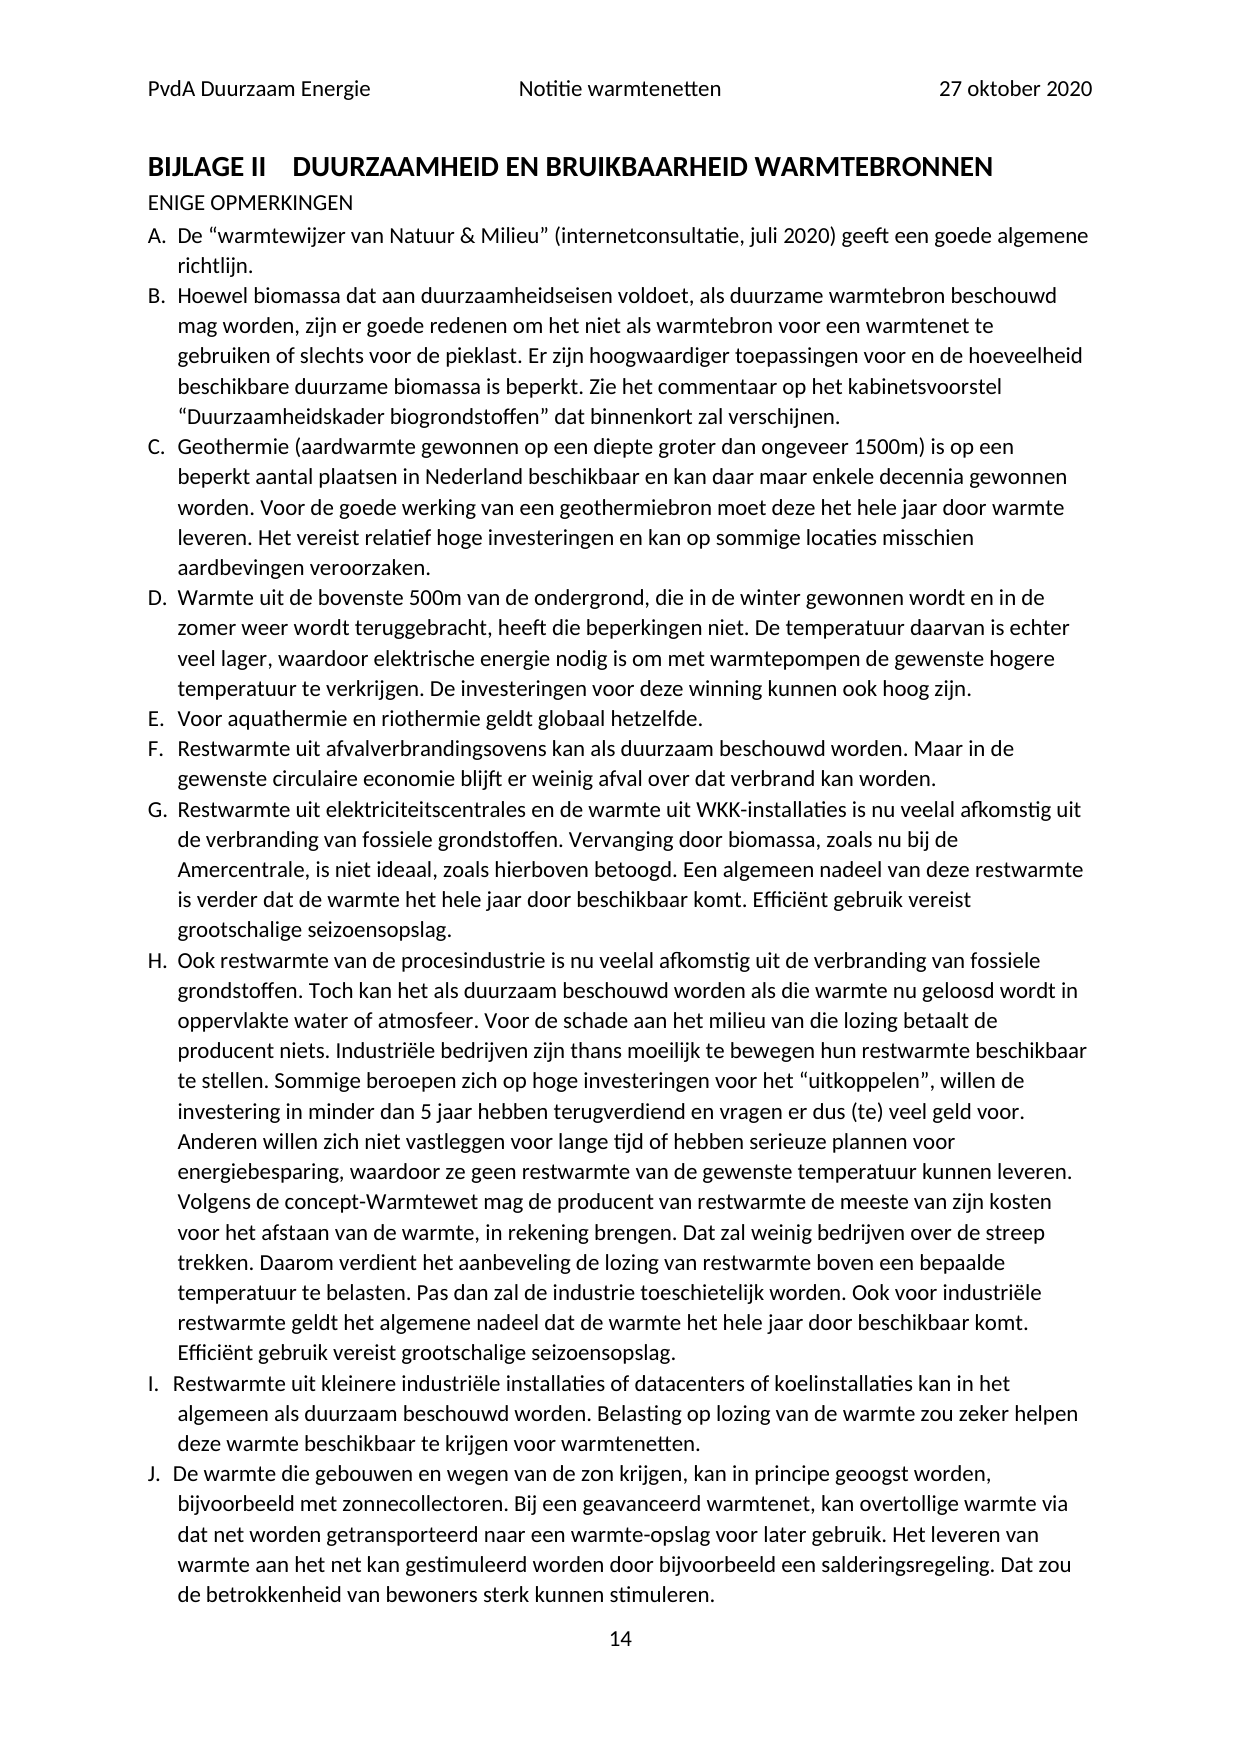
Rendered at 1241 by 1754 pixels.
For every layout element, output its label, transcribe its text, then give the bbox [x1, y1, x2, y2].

list Warmte uit de bovenste 500m van de ondergrond, die in de winter gewonnen wordt en in de zomer weer wordt teruggebracht, heeft die beperkingen niet. De temperatuur daarvan is echter veel lager, waardoor elektrische energie nodig is om met warmtepompen de gewenste hogere temperatuur te verkrijgen. De investeringen voor deze winning kunnen ook hoog zijn. [148, 583, 1093, 702]
list Restwarmte uit afvalverbrandingsovens kan als duurzaam beschouwd worden. Maar in de gewenste circulaire economie blijft er weinig afval over dat verbrand kan worden. [148, 734, 1093, 792]
list Restwarmte uit kleinere industriële installaties of datacenters of koelinstallaties kan in het algemeen als duurzaam beschouwd worden. Belasting op lozing van de warmte zou zeker helpen deze warmte beschikbaar te krijgen voor warmtenetten. [148, 1369, 1093, 1457]
text ENIGE OPMERKINGEN [148, 188, 1093, 217]
list De warmte die gebouwen en wegen van de zon krijgen, kan in principe geoogst worden, bijvoorbeeld met zonnecollectoren. Bij een geavanceerd warmtenet, kan overtollige warmte via dat net worden getransporteerd naar een warmte-opslag voor later gebruik. Het leveren van warmte aan het net kan gestimuleerd worden door bijvoorbeeld een salderingsregeling. Dat zou de betrokkenheid van bewoners sterk kunnen stimuleren. [148, 1459, 1093, 1608]
list Ook restwarmte van de procesindustrie is nu veelal afkomstig uit de verbranding van fossiele grondstoffen. Toch kan het als duurzaam beschouwd worden als die warmte nu geloosd wordt in oppervlakte water of atmosfeer. Voor de schade aan het milieu van die lozing betaalt de producent niets. Industriële bedrijven zijn thans moeilijk te bewegen hun restwarmte beschikbaar te stellen. Sommige beroepen zich op hoge investeringen voor het “uitkoppelen”, willen de investering in minder dan 5 jaar hebben terugverdiend en vragen er dus (te) veel geld voor. Anderen willen zich niet vastleggen voor lange tijd of hebben serieuze plannen voor energiebesparing, waardoor ze geen restwarmte van de gewenste temperatuur kunnen leveren. Volgens de concept-Warmtewet mag de producent van restwarmte de meeste van zijn kosten voor het afstaan van de warmte, in rekening brengen. Dat zal weinig bedrijven over de streep trekken. Daarom verdient het aanbeveling de lozing van restwarmte boven een bepaalde temperatuur te belasten. Pas dan zal de industrie toeschietelijk worden. Ook voor industriële restwarmte geldt het algemene nadeel dat de warmte het hele jaar door beschikbaar komt. Efficiënt gebruik vereist grootschalige seizoensopslag. [148, 946, 1093, 1366]
list De “warmtewijzer van Natuur & Milieu” (internetconsultatie, juli 2020) geeft een goede algemene richtlijn. [148, 221, 1093, 279]
list Restwarmte uit elektriciteitscentrales en de warmte uit WKK-installaties is nu veelal afkomstig uit de verbranding van fossiele grondstoffen. Vervanging door biomassa, zoals nu bij de Amercentrale, is niet ideaal, zoals hierboven betoogd. Een algemeen nadeel van deze restwarmte is verder dat de warmte het hele jaar door beschikbaar komt. Efficiënt gebruik vereist grootschalige seizoensopslag. [148, 795, 1093, 943]
list Voor aquathermie en riothermie geldt globaal hetzelfde. [148, 704, 1093, 732]
list Hoewel biomassa dat aan duurzaamheidseisen voldoet, als duurzame warmtebron beschouwd mag worden, zijn er goede redenen om het niet als warmtebron voor een warmtenet te gebruiken of slechts voor de pieklast. Er zijn hoogwaardiger toepassingen voor en de hoeveelheid beschikbare duurzame biomassa is beperkt. Zie het commentaar op het kabinetsvoorstel “Duurzaamheidskader biogrondstoffen” dat binnenkort zal verschijnen. [148, 281, 1093, 430]
list Geothermie (aardwarmte gewonnen op een diepte groter dan ongeveer 1500m) is op een beperkt aantal plaatsen in Nederland beschikbaar en kan daar maar enkele decennia gewonnen worden. Voor de goede werking van een geothermiebron moet deze het hele jaar door warmte leveren. Het vereist relatief hoge investeringen en kan op sommige locaties misschien aardbevingen veroorzaken. [148, 432, 1093, 581]
text BIJLAGE II DUURZAAMHEID EN BRUIKBAARHEID WARMTEBRONNEN [148, 148, 1093, 183]
